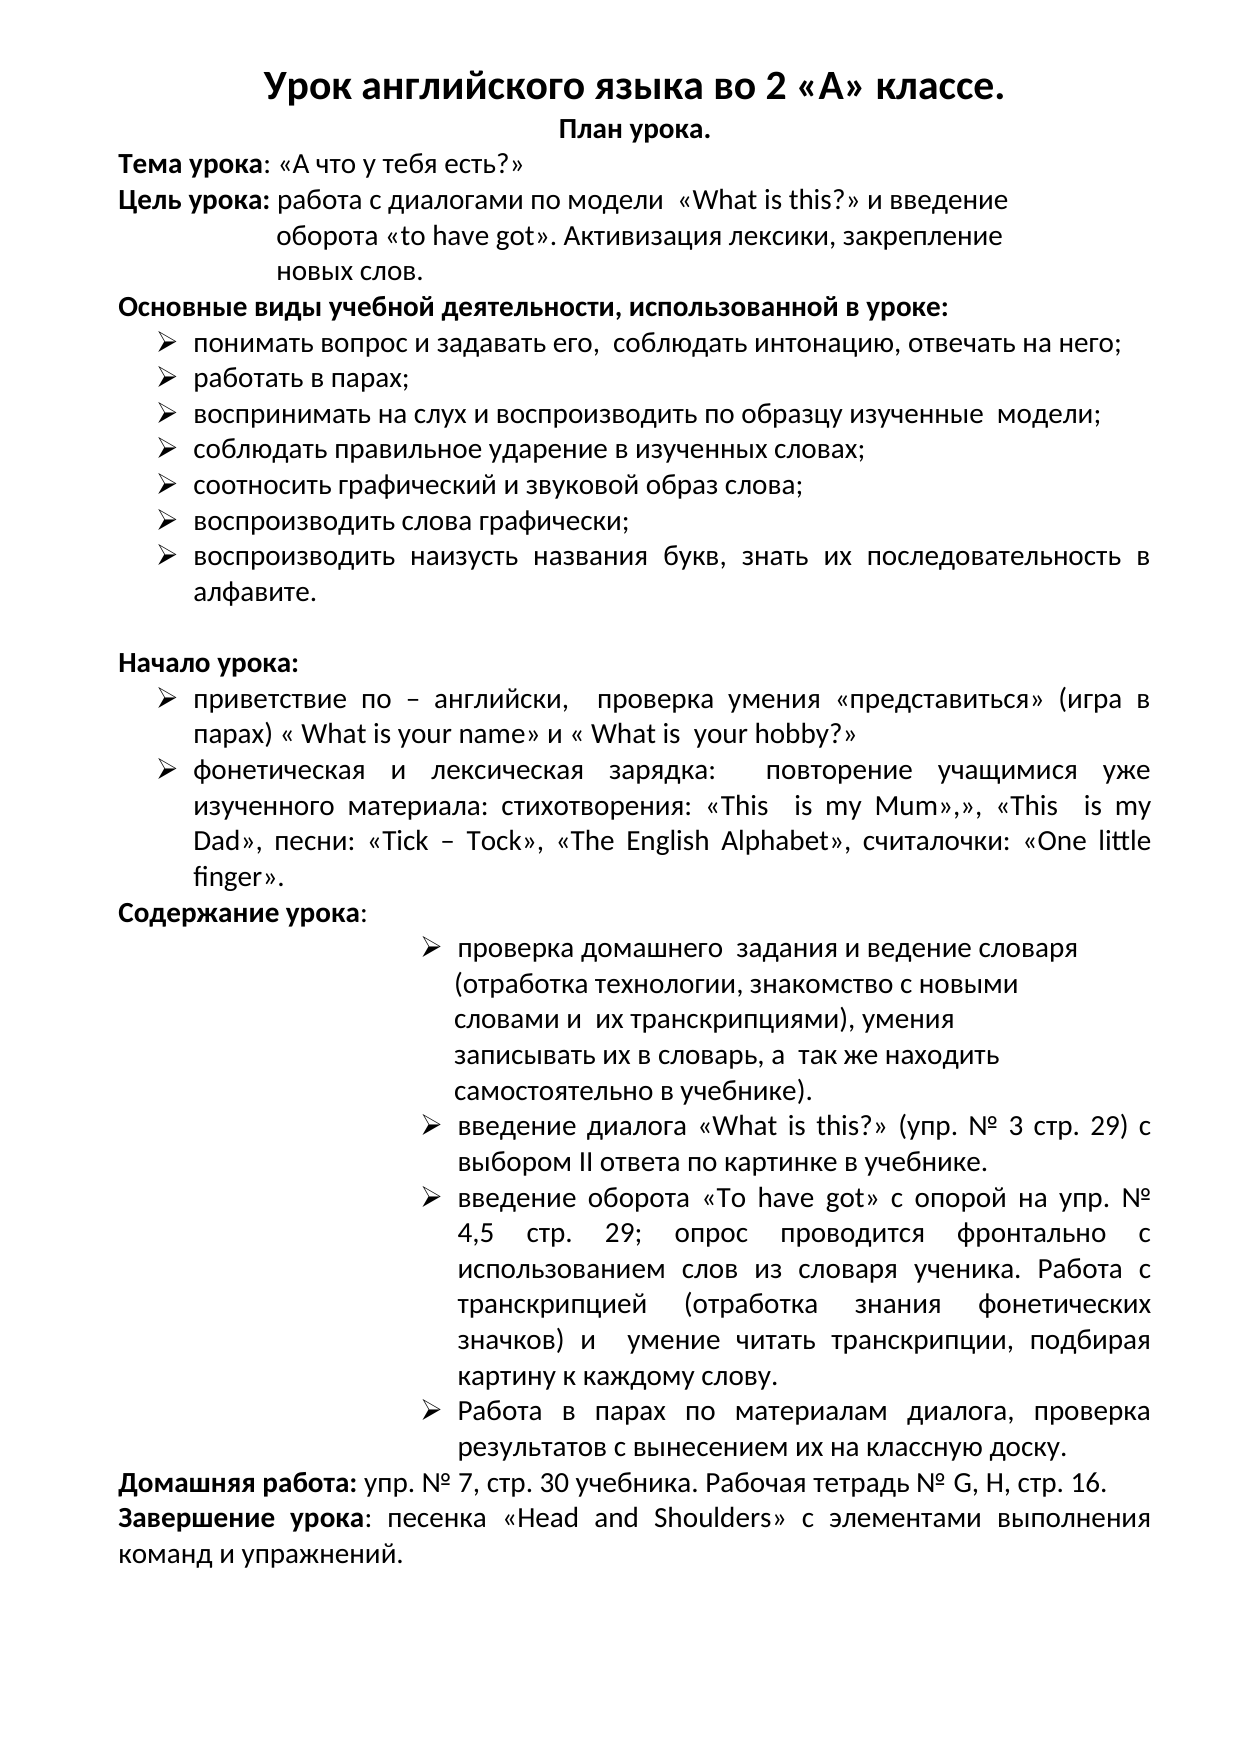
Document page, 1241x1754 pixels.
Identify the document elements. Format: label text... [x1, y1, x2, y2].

text (отработка технологии, знакомство с новыми [118, 965, 1152, 1001]
text словами и их транскрипциями), умения [118, 1001, 1152, 1036]
list приветствие по – английски, проверка умения «представиться» (игра в парах) « What is your name» и « What is your hobby?» [156, 680, 1152, 751]
list воспроизводить наизусть названия букв, знать их последовательность в алфавите. [156, 537, 1152, 609]
text Тема урока: «А что у тебя есть?» [118, 146, 1152, 181]
text Основные виды учебной деятельности, использованной в уроке: [118, 288, 1152, 324]
text Завершение урока: песенка «Head and Shoulders» с элементами выполнения команд и упражнений. [118, 1499, 1152, 1571]
list воспринимать на слух и воспроизводить по образцу изученные модели; [156, 395, 1152, 431]
text оборота «to have got». Активизация лексики, закрепление [118, 217, 1152, 252]
text самостоятельно в учебнике). [118, 1072, 1152, 1107]
list воспроизводить слова графически; [156, 502, 1152, 537]
text Цель урока: работа с диалогами по модели «What is this?» и введение [118, 181, 1152, 217]
list соблюдать правильное ударение в изученных словах; [156, 431, 1152, 466]
text новых слов. [118, 252, 1152, 288]
text записывать их в словарь, а так же находить [118, 1036, 1152, 1072]
list работать в парах; [156, 359, 1152, 395]
list Работа в парах по материалам диалога, проверка результатов с вынесением их на классную доску. [420, 1392, 1152, 1464]
text Домашняя работа: упр. № 7, стр. 30 учебника. Рабочая тетрадь № G, H, стр. 16. [118, 1464, 1152, 1499]
list понимать вопрос и задавать его, соблюдать интонацию, отвечать на него; [156, 324, 1152, 359]
list соотносить графический и звуковой образ слова; [156, 466, 1152, 502]
text Содержание урока: [118, 894, 1152, 929]
list фонетическая и лексическая зарядка: повторение учащимися уже изученного материала: стихотворения: «This is my Mum»,», «This is my Dad», песни: «Tick – Tock», «The English Alphabet», считалочки: «One little finger». [156, 751, 1152, 894]
text Урок английского языка во 2 «А» классе. [118, 59, 1152, 110]
list введение оборота «To have got» с опорой на упр. № 4,5 стр. 29; опрос проводится фронтально с использованием слов из словаря ученика. Работа с транскрипцией (отработка знания фонетических значков) и умение читать транскрипции, подбирая картину к каждому слову. [420, 1179, 1152, 1392]
list проверка домашнего задания и ведение словаря [420, 929, 1152, 965]
list введение диалога «What is this?» (упр. № 3 стр. 29) с выбором II ответа по картинке в учебнике. [420, 1107, 1152, 1179]
text Начало урока: [118, 644, 1152, 680]
text План урока. [118, 110, 1152, 146]
